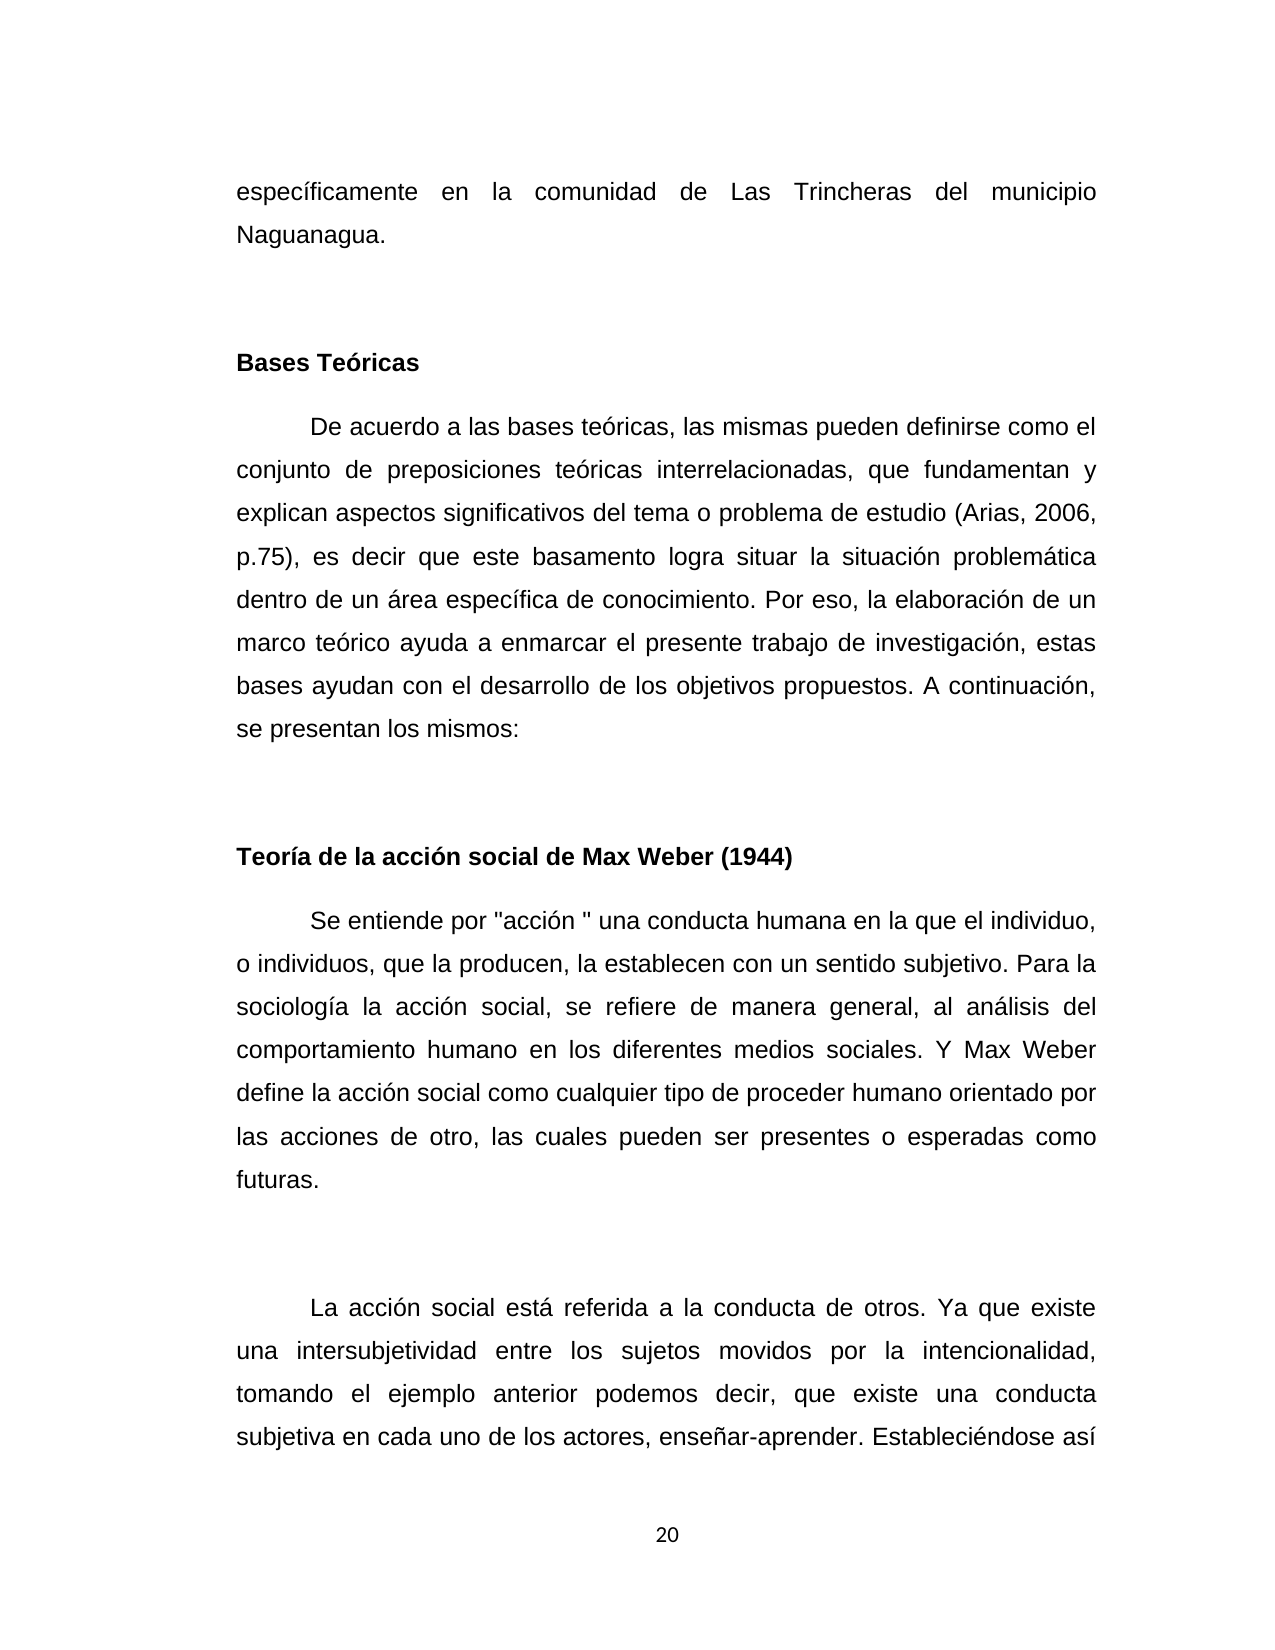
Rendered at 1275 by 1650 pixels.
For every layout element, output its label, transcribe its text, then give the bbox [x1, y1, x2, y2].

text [236, 177, 1098, 249]
text Teoría de la acción social de Max Weber (1944) [236, 842, 1098, 871]
text Bases Teóricas [236, 348, 1098, 377]
text Se entiende por "acción " una conducta humana en la que el individuo, o individuos, que la producen, la establecen con un sentido subjetivo. Para la sociología la acción social, se refiere de manera general, al análisis del comportamiento humano en los diferentes medios sociales. Y Max Weber define la acción social como cualquier tipo de proceder humano orientado por las acciones de otro, las cuales pueden ser presentes o esperadas como futuras. [236, 906, 1098, 1193]
text De acuerdo a las bases teóricas, las mismas pueden definirse como el conjunto de preposiciones teóricas interrelacionadas, que fundamentan y explican aspectos significativos del tema o problema de estudio (Arias, 2006, p.75), es decir que este basamento logra situar la situación problemática dentro de un área específica de conocimiento. Por eso, la elaboración de un marco teórico ayuda a enmarcar el presente trabajo de investigación, estas bases ayudan con el desarrollo de los objetivos propuestos. A continuación, se presentan los mismos: [236, 412, 1098, 743]
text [236, 1293, 1098, 1451]
